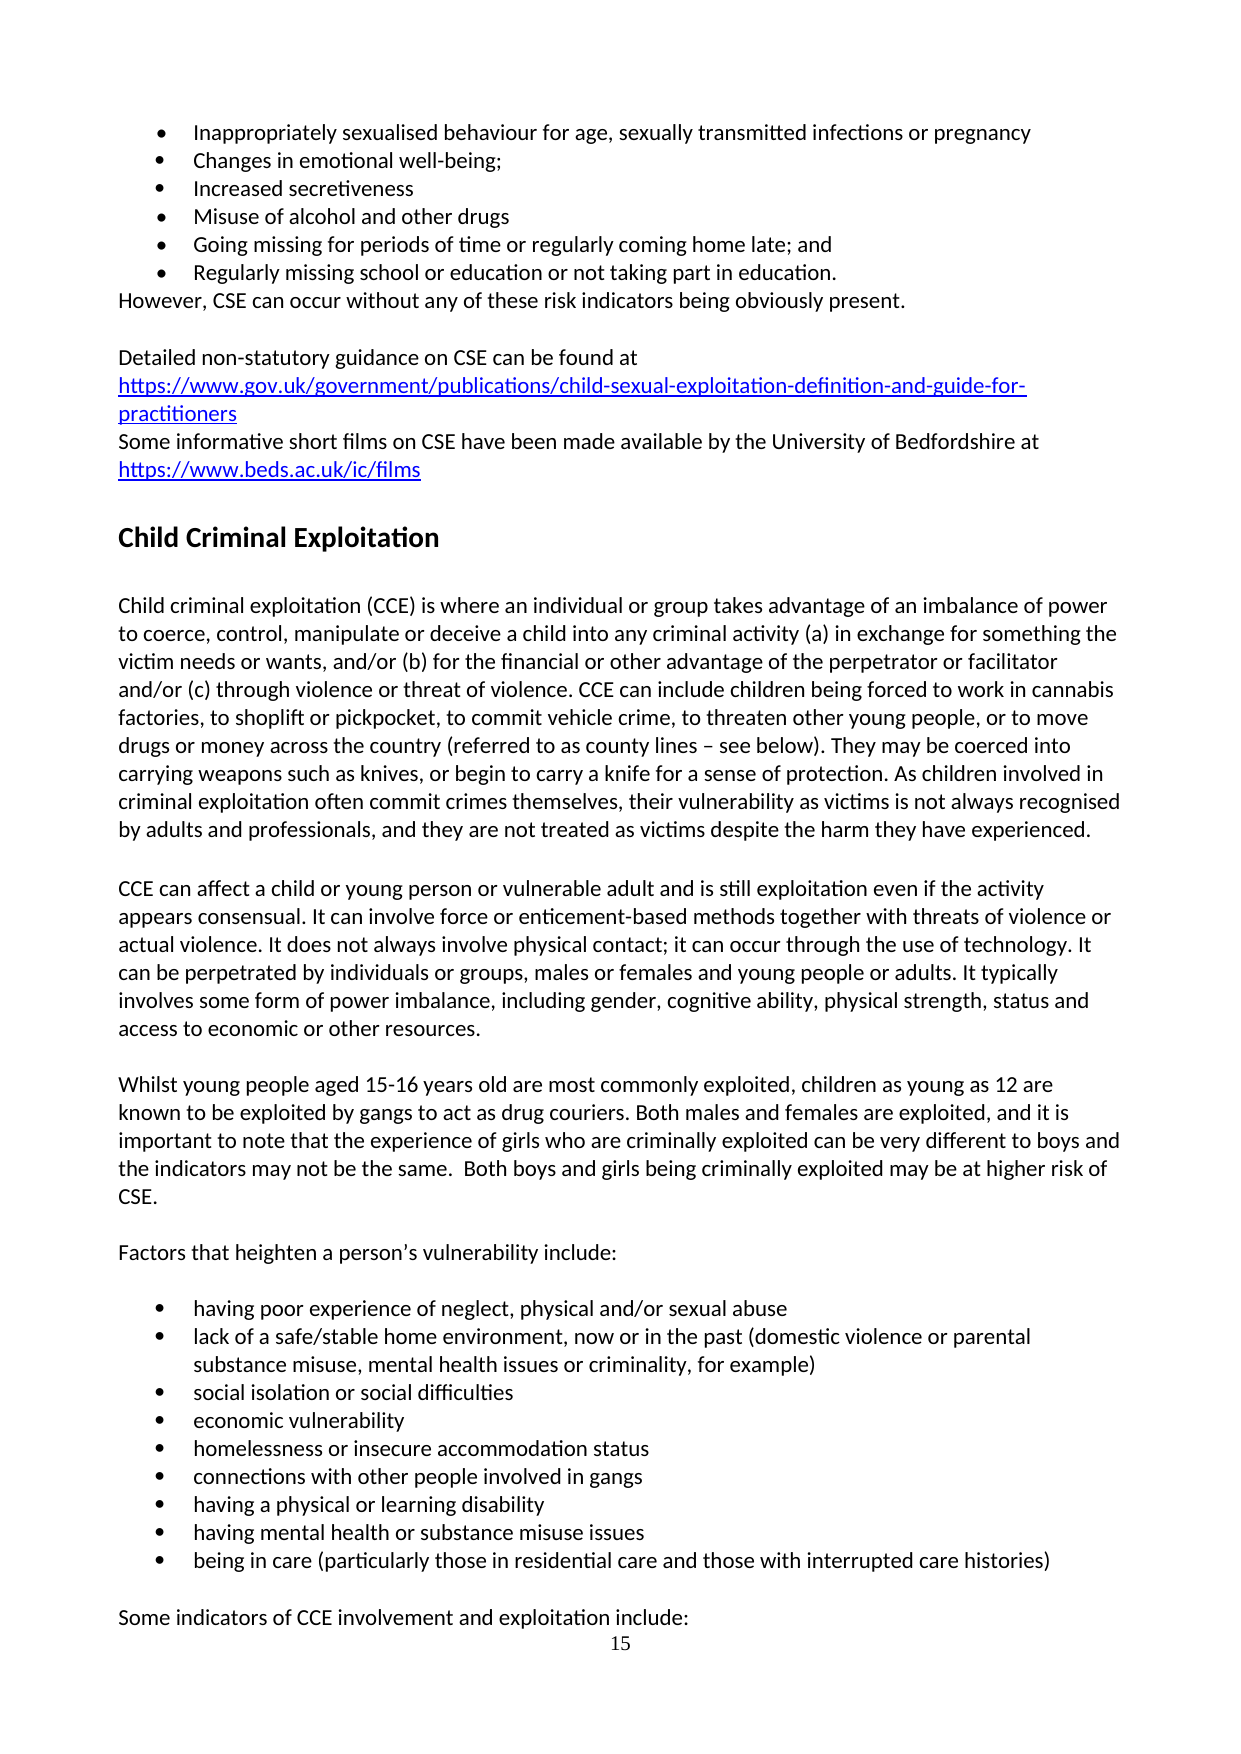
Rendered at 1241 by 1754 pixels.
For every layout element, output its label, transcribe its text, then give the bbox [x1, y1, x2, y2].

text Some indicators of CCE involvement and exploitation include: [118, 1603, 1122, 1631]
list having poor experience of neglect, physical and/or sexual abuse [156, 1294, 1122, 1322]
list Regularly missing school or education or not taking part in education. [156, 258, 1122, 286]
list connections with other people involved in gangs [156, 1462, 1122, 1491]
text Child criminal exploitation (CCE) is where an individual or group takes advantage of an imbalance of power to coerce, control, manipulate or deceive a child into any criminal activity (a) in exchange for something the victim needs or wants, and/or (b) for the financial or other advantage of the perpetrator or facilitator and/or (c) through violence or threat of violence. CCE can include children being forced to work in cannabis factories, to shoplift or pickpocket, to commit vehicle crime, to threaten other young people, or to move drugs or money across the country (referred to as county lines – see below). They may be coerced into carrying weapons such as knives, or begin to carry a knife for a sense of protection. As children involved in criminal exploitation often commit crimes themselves, their vulnerability as victims is not always recognised by adults and professionals, and they are not treated as victims despite the harm they have experienced. [118, 591, 1122, 843]
list Inappropriately sexualised behaviour for age, sexually transmitted infections or pregnancy [156, 118, 1122, 146]
list social isolation or social difficulties [156, 1378, 1122, 1406]
text Whilst young people aged 15-16 years old are most commonly exploited, children as young as 12 are known to be exploited by gangs to act as drug couriers. Both males and females are exploited, and it is important to note that the experience of girls who are criminally exploited can be very different to boys and the indicators may not be the same. Both boys and girls being criminally exploited may be at higher risk of CSE. [118, 1070, 1122, 1210]
list Misuse of alcohol and other drugs [156, 202, 1122, 230]
list Changes in emotional well-being; [156, 146, 1122, 174]
list being in care (particularly those in residential care and those with interrupted care histories) [156, 1547, 1122, 1574]
list Increased secretiveness [156, 174, 1122, 202]
list having a physical or learning disability [156, 1491, 1122, 1518]
list lack of a safe/stable home environment, now or in the past (domestic violence or parental substance misuse, mental health issues or criminality, for example) [156, 1322, 1122, 1378]
list having mental health or substance misuse issues [156, 1518, 1122, 1547]
list economic vulnerability [156, 1406, 1122, 1434]
list Going missing for periods of time or regularly coming home late; and [156, 230, 1122, 258]
list homelessness or insecure accommodation status [156, 1434, 1122, 1462]
text Child Criminal Exploitation [118, 519, 1122, 555]
text CCE can affect a child or young person or vulnerable adult and is still exploitation even if the activity appears consensual. It can involve force or enticement-based methods together with threats of violence or actual violence. It does not always involve physical contact; it can occur through the use of technology. It can be perpetrated by individuals or groups, males or females and young people or adults. It typically involves some form of power imbalance, including gender, cognitive ability, physical strength, status and access to economic or other resources. [118, 874, 1122, 1042]
text Factors that heighten a person’s vulnerability include: [118, 1238, 1122, 1266]
text Some informative short films on CSE have been made available by the University of Bedfordshire at https://www.beds.ac.uk/ic/films [118, 427, 1122, 483]
text However, CSE can occur without any of these risk indicators being obviously present. [118, 286, 1122, 314]
text Detailed non-statutory guidance on CSE can be found at https://www.gov.uk/government/publications/child-sexual-exploitation-definition-and-guide-for-practitioners [118, 343, 1122, 427]
